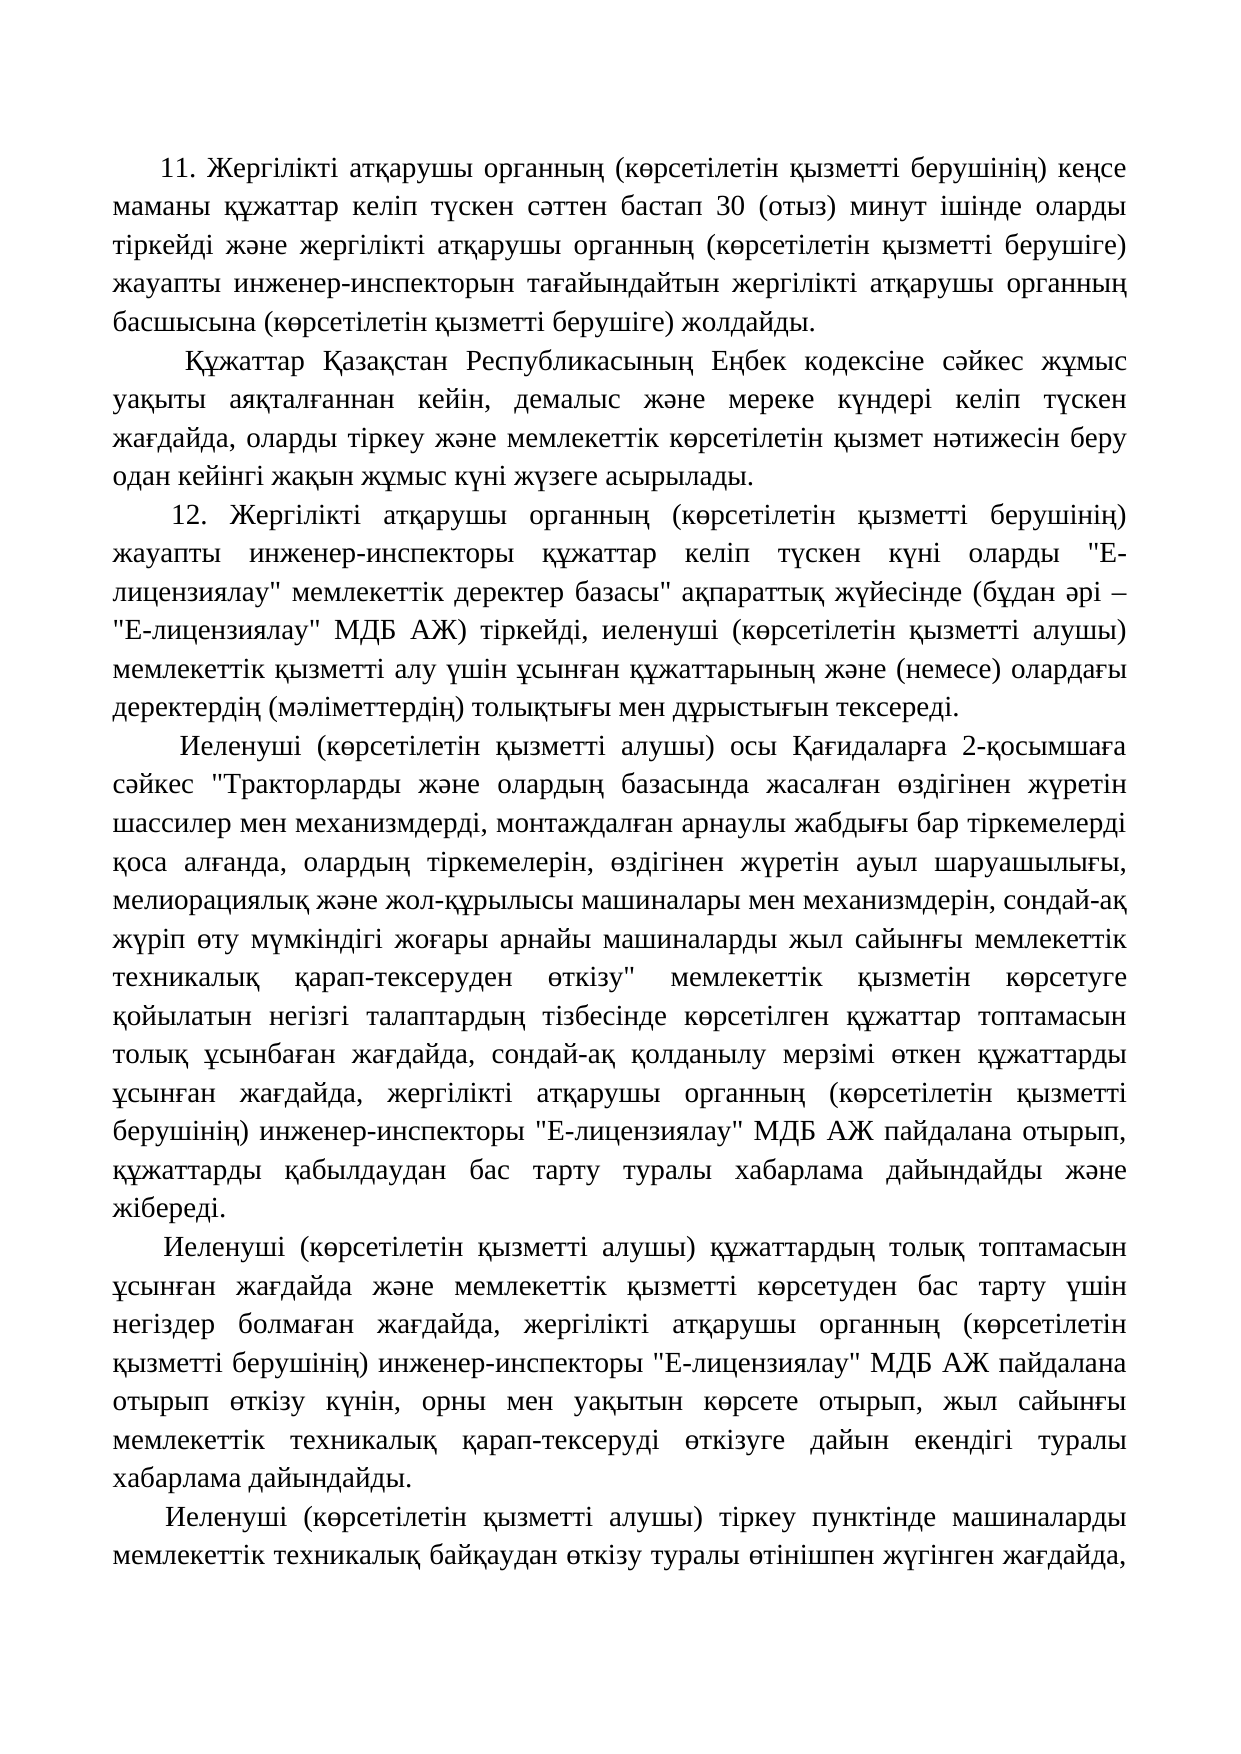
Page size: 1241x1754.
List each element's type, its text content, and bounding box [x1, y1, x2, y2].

text Құжаттар Қазақстан Республикасының Еңбек кодексіне сәйкес жұмыс уақыты аяқталғаннан кейін, демалыс және мереке күндері келіп түскен жағдайда, оларды тіркеу және мемлекеттік көрсетілетін қызмет нәтижесін беру одан кейінгі жақын жұмыс күні жүзеге асырылады. [112, 343, 1128, 492]
text Иеленуші (көрсетілетін қызметті алушы) осы Қағидаларға 2-қосымшаға сәйкес "Тракторларды және олардың базасында жасалған өздiгiнен жүретiн шассилер мен механизмдерді, монтаждалған арнаулы жабдығы бар тiркемелердi қоса алғанда, олардың тiркемелерiн, өздiгiнен жүретiн ауыл шаруашылығы, мелиорациялық және жол-құрылысы машиналары мен механизмдерiн, сондай-ақ жүріп өту мүмкіндігі жоғары арнайы машиналарды жыл сайынғы мемлекеттiк техникалық қарап-тексеруден өткiзу" мемлекеттік қызметін көрсетуге қойылатын негізгі талаптардың тізбесінде көрсетілген құжаттар топтамасын толық ұсынбаған жағдайда, сондай-ақ қолданылу мерзімі өткен құжаттарды ұсынған жағдайда, жергілікті атқарушы органның (көрсетілетін қызметті берушінің) инженер-инспекторы "Е-лицензиялау" МДБ АЖ пайдалана отырып, құжаттарды қабылдаудан бас тарту туралы хабарлама дайындайды және жібереді. [112, 728, 1128, 1224]
text Иеленуші (көрсетілетін қызметті алушы) құжаттардың толық топтамасын ұсынған жағдайда және мемлекеттік қызметті көрсетуден бас тарту үшін негіздер болмаған жағдайда, жергілікті атқарушы органның (көрсетілетін қызметті берушінің) инженер-инспекторы "Е-лицензиялау" МДБ АЖ пайдалана отырып өткізу күнін, орны мен уақытын көрсете отырып, жыл сайынғы мемлекеттік техникалық қарап-тексеруді өткізуге дайын екендігі туралы хабарлама дайындайды. [112, 1229, 1128, 1494]
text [112, 1499, 1128, 1571]
text 11. Жергілікті атқарушы органның (көрсетілетін қызметті берушінің) кеңсе маманы құжаттар келіп түскен сәттен бастап 30 (отыз) минут ішінде оларды тіркейді және жергілікті атқарушы органның (көрсетілетін қызметті берушіге) жауапты инженер-инспекторын тағайындайтын жергілікті атқарушы органның басшысына (көрсетілетін қызметті берушіге) жолдайды. [112, 150, 1128, 338]
text 12. Жергілікті атқарушы органның (көрсетілетін қызметті берушінің) жауапты инженер-инспекторы құжаттар келіп түскен күні оларды "Е-лицензиялау" мемлекеттік деректер базасы" ақпараттық жүйесінде (бұдан әрі – "Е-лицензиялау" МДБ АЖ) тіркейді, иеленуші (көрсетілетін қызметті алушы) мемлекеттік қызметті алу үшін ұсынған құжаттарының және (немесе) олардағы деректердің (мәліметтердің) толықтығы мен дұрыстығын тексереді. [112, 497, 1128, 723]
